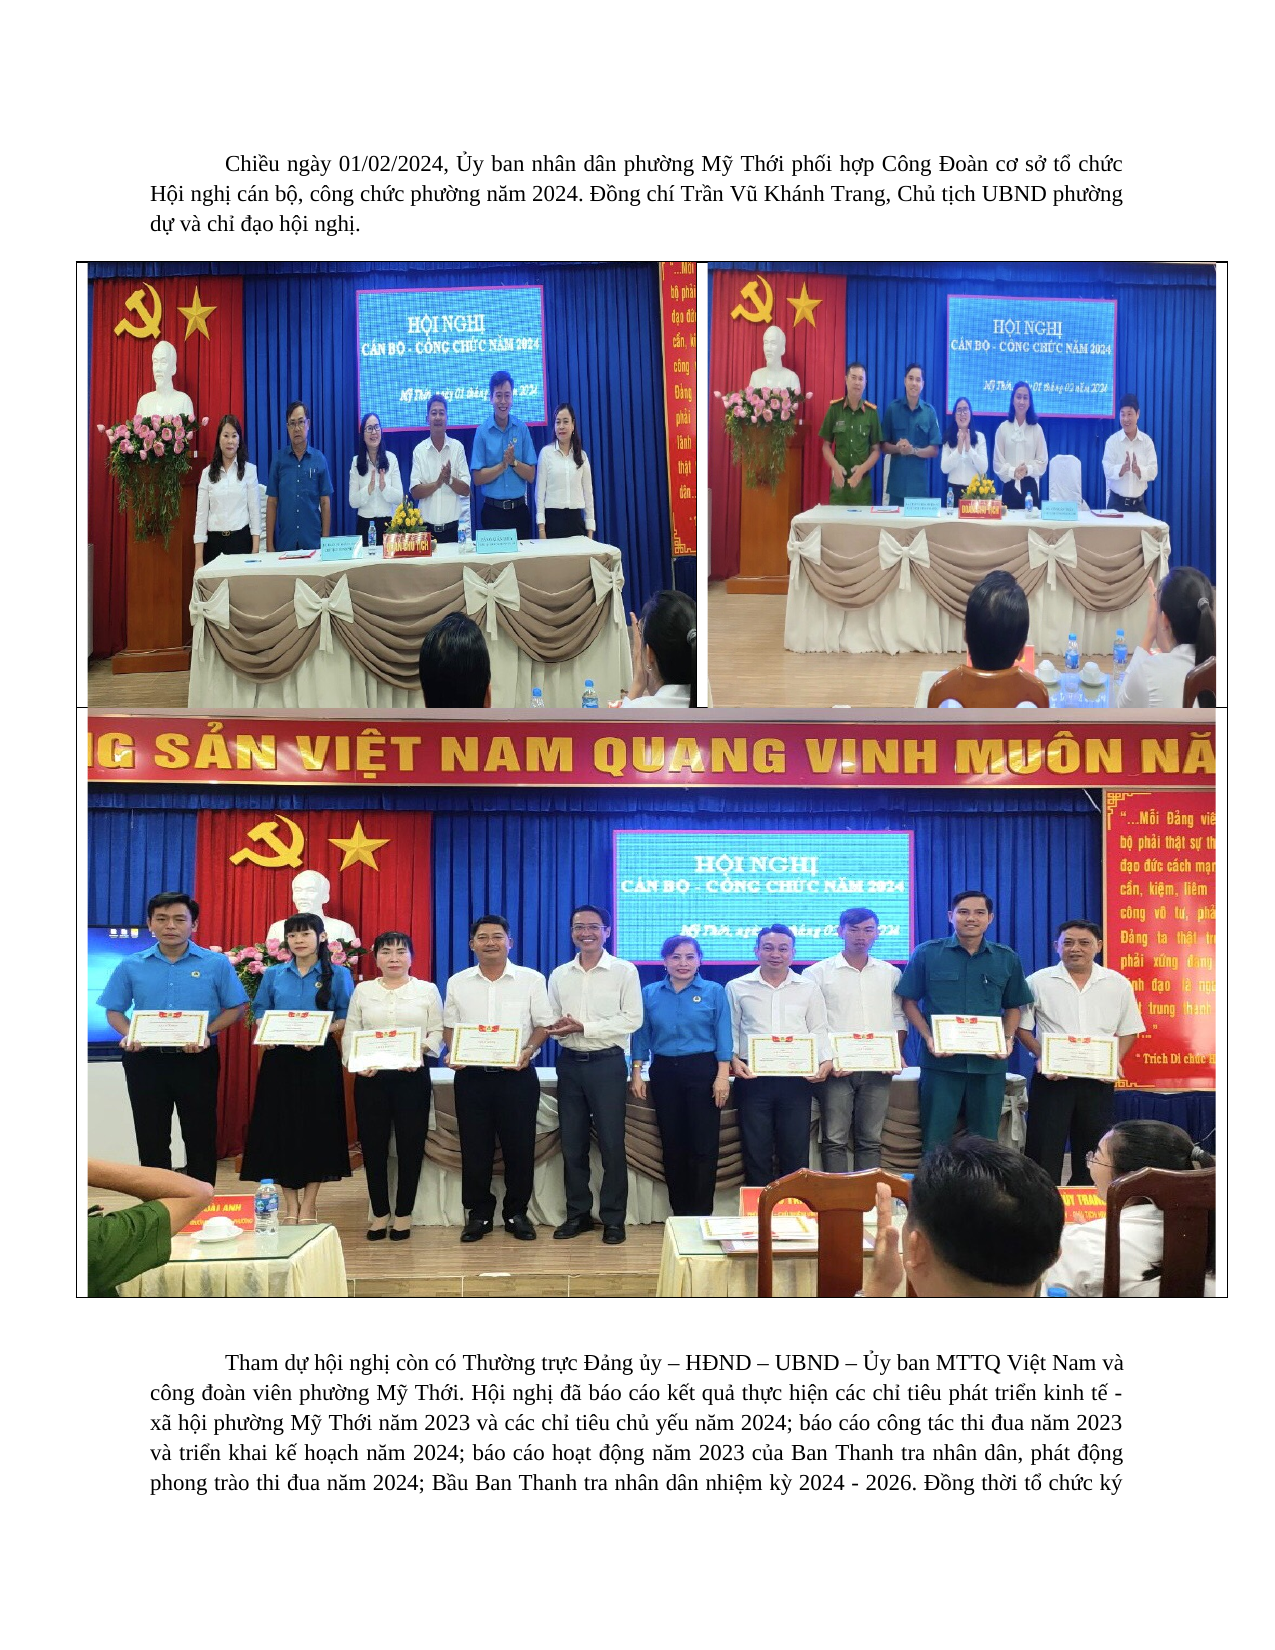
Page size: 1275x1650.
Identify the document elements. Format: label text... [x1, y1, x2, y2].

table_header [1217, 263, 1227, 707]
table_cell [77, 708, 87, 1297]
picture [87, 262, 1217, 1297]
table_cell [1216, 708, 1227, 1297]
text Chiều ngày 01/02/2024, Ủy ban nhân dân phường Mỹ Thới phối hợp Công Đoàn cơ sở tổ chức Hội nghị cán bộ, công chức phường năm 2024. Đồng chí Trần Vũ Khánh Trang, Chủ tịch UBND phường dự và chỉ đạo hội nghị. [150, 150, 1125, 237]
table_header [697, 263, 707, 707]
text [150, 1349, 1125, 1496]
table_header [77, 263, 87, 707]
